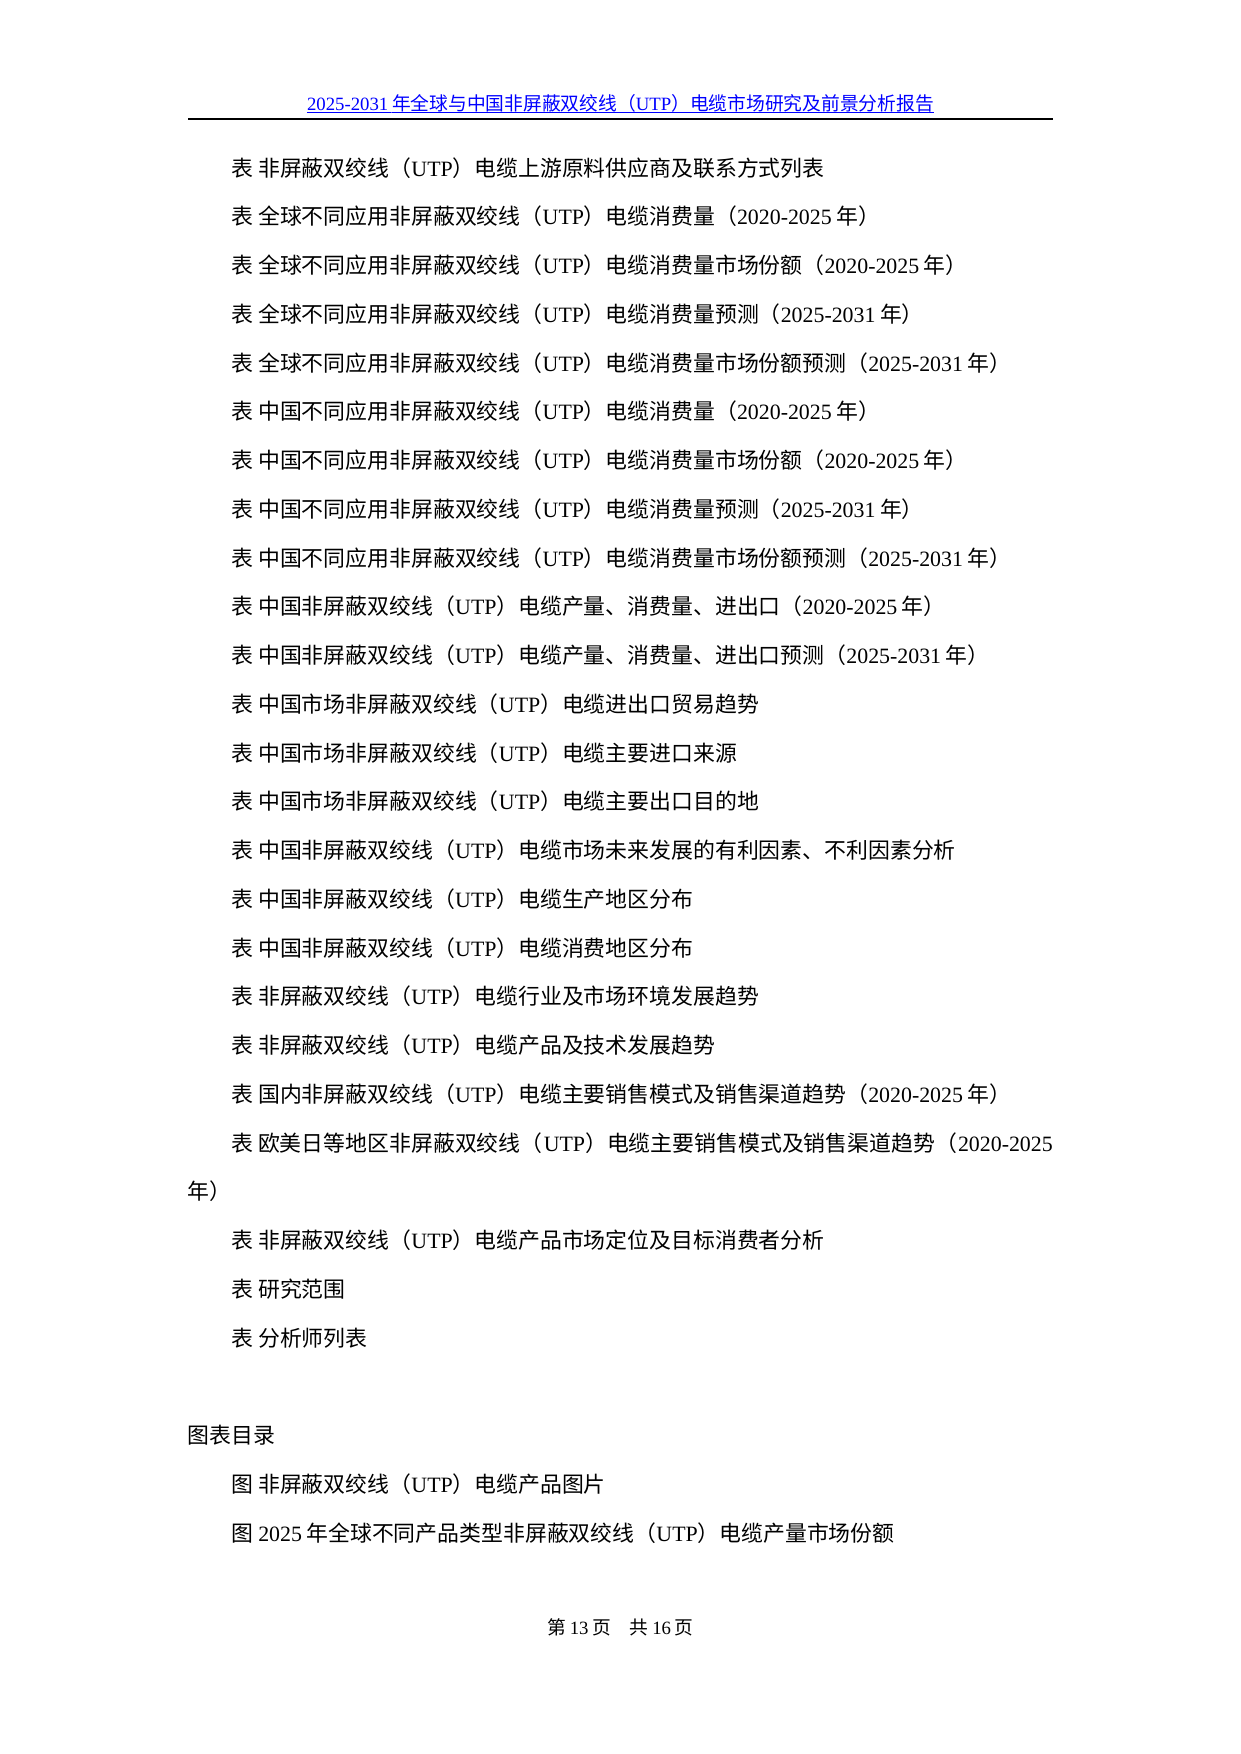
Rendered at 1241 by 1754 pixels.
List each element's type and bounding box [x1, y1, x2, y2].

text [187, 150, 1053, 1548]
